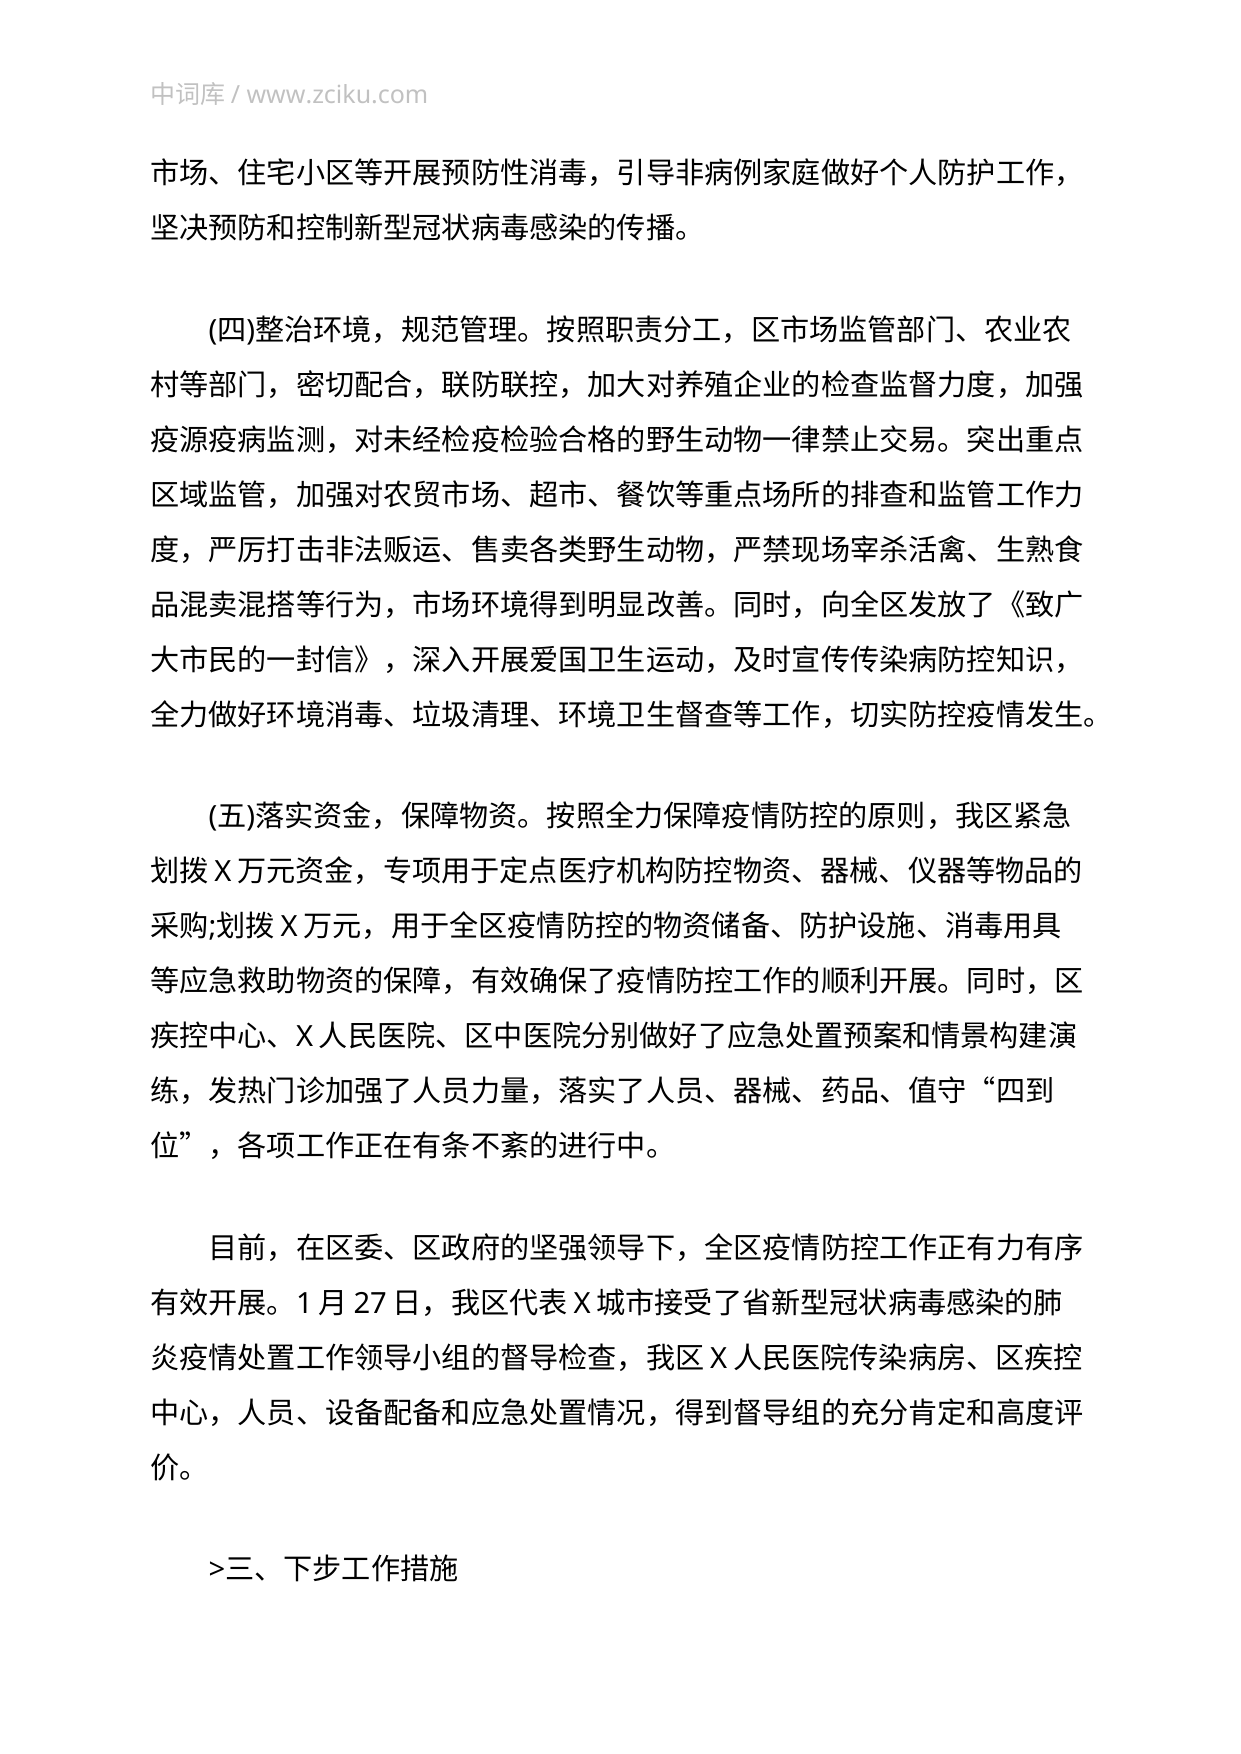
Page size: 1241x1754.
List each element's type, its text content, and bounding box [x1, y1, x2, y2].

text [150, 150, 1090, 247]
text (五)落实资金，保障物资。按照全力保障疫情防控的原则，我区紧急划拨X万元资金，专项用于定点医疗机构防控物资、器械、仪器等物品的采购;划拨X万元，用于全区疫情防控的物资储备、防护设施、消毒用具等应急救助物资的保障，有效确保了疫情防控工作的顺利开展。同时，区疾控中心、X人民医院、区中医院分别做好了应急处置预案和情景构建演练，发热门诊加强了人员力量，落实了人员、器械、药品、值守“四到位”，各项工作正在有条不紊的进行中。 [150, 793, 1090, 1165]
text 目前，在区委、区政府的坚强领导下，全区疫情防控工作正有力有序有效开展。1月27日，我区代表X城市接受了省新型冠状病毒感染的肺炎疫情处置工作领导小组的督导检查，我区X人民医院传染病房、区疾控中心，人员、设备配备和应急处置情况，得到督导组的充分肯定和高度评价。 [150, 1224, 1090, 1486]
text (四)整治环境，规范管理。按照职责分工，区市场监管部门、农业农村等部门，密切配合，联防联控，加大对养殖企业的检查监督力度，加强疫源疫病监测，对未经检疫检验合格的野生动物一律禁止交易。突出重点区域监管，加强对农贸市场、超市、餐饮等重点场所的排查和监管工作力度，严厉打击非法贩运、售卖各类野生动物，严禁现场宰杀活禽、生熟食品混卖混搭等行为，市场环境得到明显改善。同时，向全区发放了《致广大市民的一封信》，深入开展爱国卫生运动，及时宣传传染病防控知识，全力做好环境消毒、垃圾清理、环境卫生督查等工作，切实防控疫情发生。 [150, 307, 1090, 733]
text >三、下步工作措施 [150, 1546, 1090, 1588]
